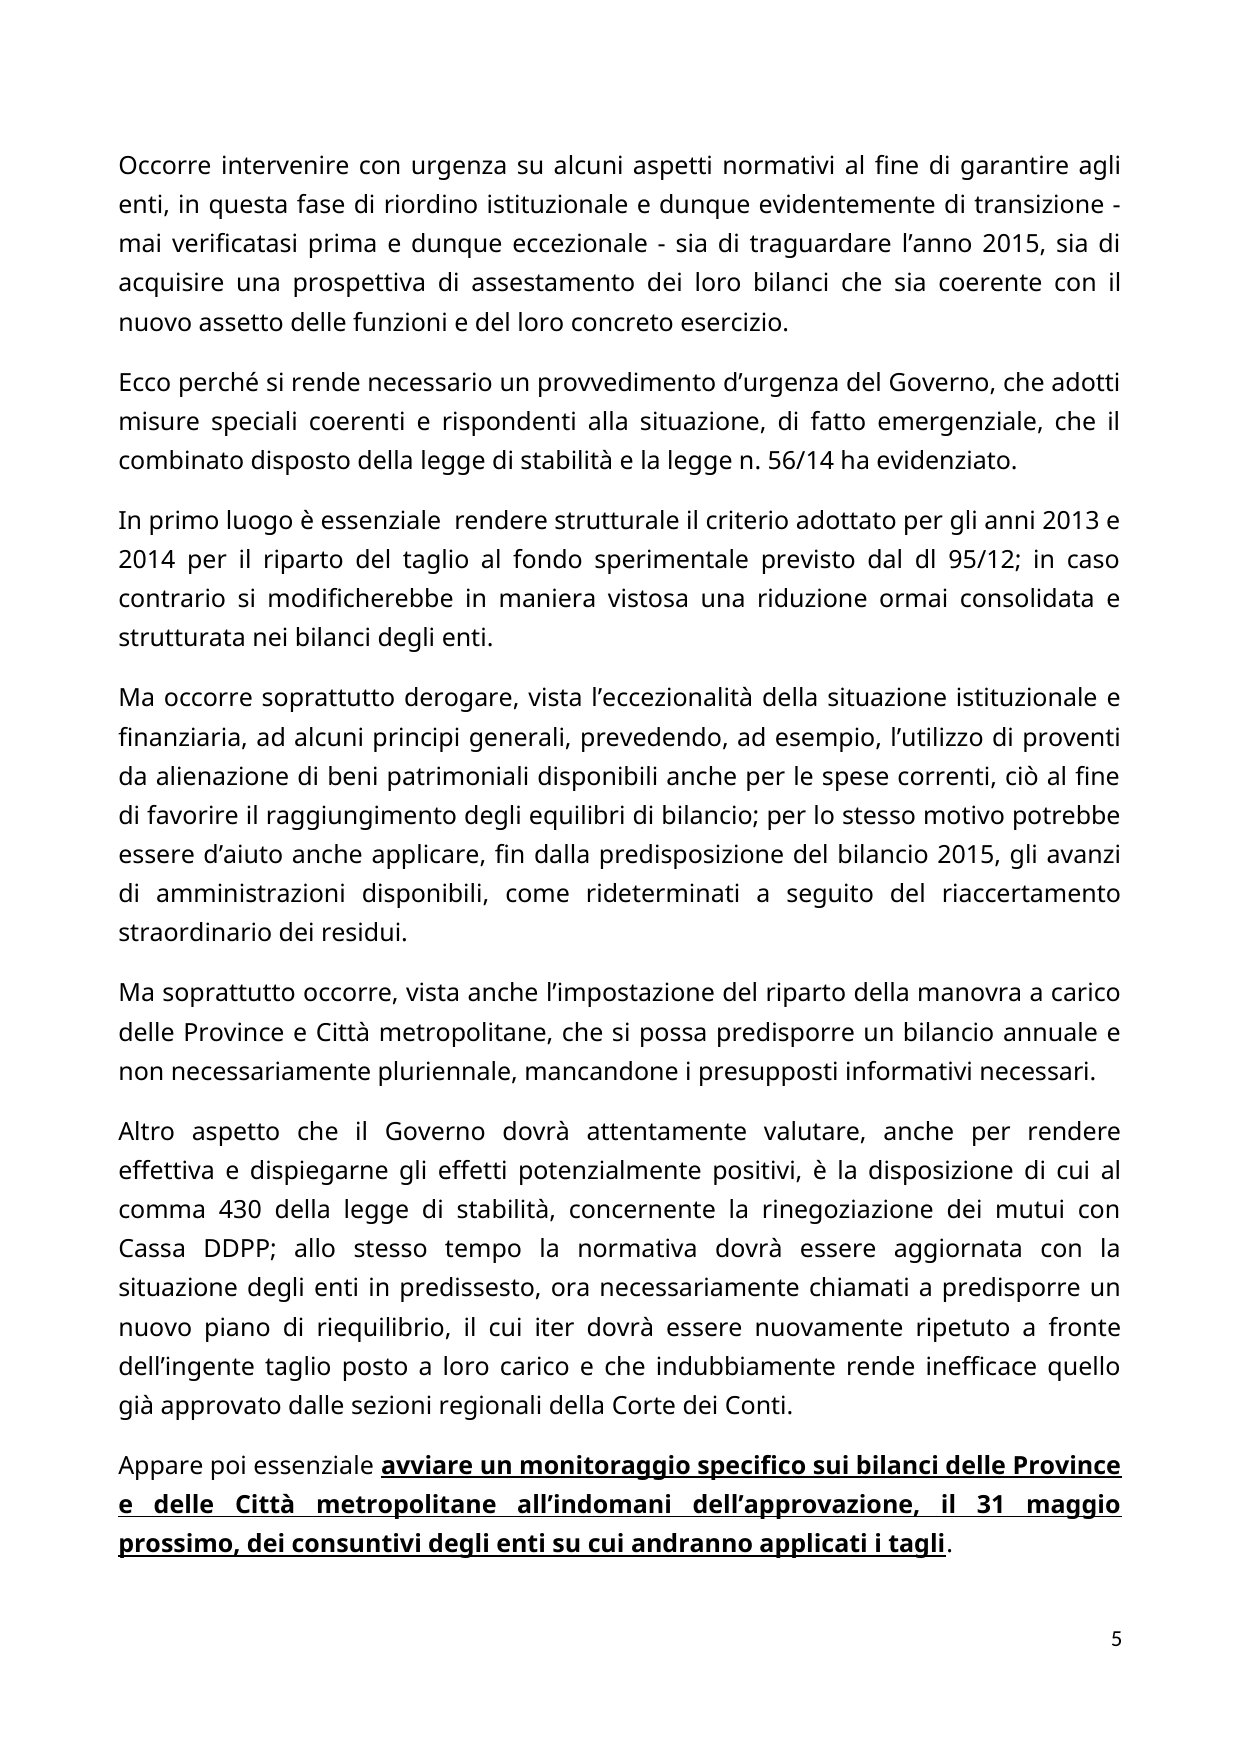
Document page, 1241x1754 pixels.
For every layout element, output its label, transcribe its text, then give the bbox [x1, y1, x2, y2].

text Ecco perché si rende necessario un provvedimento d’urgenza del Governo, che adotti misure speciali coerenti e rispondenti alla situazione, di fatto emergenziale, che il combinato disposto della legge di stabilità e la legge n. 56/14 ha evidenziato. [118, 364, 1122, 477]
text Altro aspetto che il Governo dovrà attentamente valutare, anche per rendere effettiva e dispiegarne gli effetti potenzialmente positivi, è la disposizione di cui al comma 430 della legge di stabilità, concernente la rinegoziazione dei mutui con Cassa DDPP; allo stesso tempo la normativa dovrà essere aggiornata con la situazione degli enti in predissesto, ora necessariamente chiamati a predisporre un nuovo piano di riequilibrio, il cui iter dovrà essere nuovamente ripetuto a fronte dell’ingente taglio posto a loro carico e che indubbiamente rende inefficace quello già approvato dalle sezioni regionali della Corte dei Conti. [118, 1113, 1122, 1422]
text Appare poi essenziale avviare un monitoraggio specifico sui bilanci delle Province e delle Città metropolitane all’indomani dell’approvazione, il 31 maggio prossimo, dei consuntivi degli enti su cui andranno applicati i tagli. [118, 1448, 1122, 1516]
text Appare poi essenziale avviare un monitoraggio specifico sui bilanci delle Province e delle Città metropolitane all’indomani dell’approvazione, il 31 maggio prossimo, dei consuntivi degli enti su cui andranno applicati i tagli. [118, 1517, 1122, 1560]
text Ma occorre soprattutto derogare, vista l’eccezionalità della situazione istituzionale e finanziaria, ad alcuni principi generali, prevedendo, ad esempio, l’utilizzo di proventi da alienazione di beni patrimoniali disponibili anche per le spese correnti, ciò al fine di favorire il raggiungimento degli equilibri di bilancio; per lo stesso motivo potrebbe essere d’aiuto anche applicare, fin dalla predisposizione del bilancio 2015, gli avanzi di amministrazioni disponibili, come rideterminati a seguito del riaccertamento straordinario dei residui. [118, 680, 1122, 949]
text Ma soprattutto occorre, vista anche l’impostazione del riparto della manovra a carico delle Province e Città metropolitane, che si possa predisporre un bilancio annuale e non necessariamente pluriennale, mancandone i presupposti informativi necessari. [118, 975, 1122, 1087]
text In primo luogo è essenziale rendere strutturale il criterio adottato per gli anni 2013 e 2014 per il riparto del taglio al fondo sperimentale previsto dal dl 95/12; in caso contrario si modificherebbe in maniera vistosa una riduzione ormai consolidata e strutturata nei bilanci degli enti. [118, 503, 1122, 654]
text Occorre intervenire con urgenza su alcuni aspetti normativi al fine di garantire agli enti, in questa fase di riordino istituzionale e dunque evidentemente di transizione - mai verificatasi prima e dunque eccezionale - sia di traguardare l’anno 2015, sia di acquisire una prospettiva di assestamento dei loro bilanci che sia coerente con il nuovo assetto delle funzioni e del loro concreto esercizio. [118, 148, 1122, 338]
